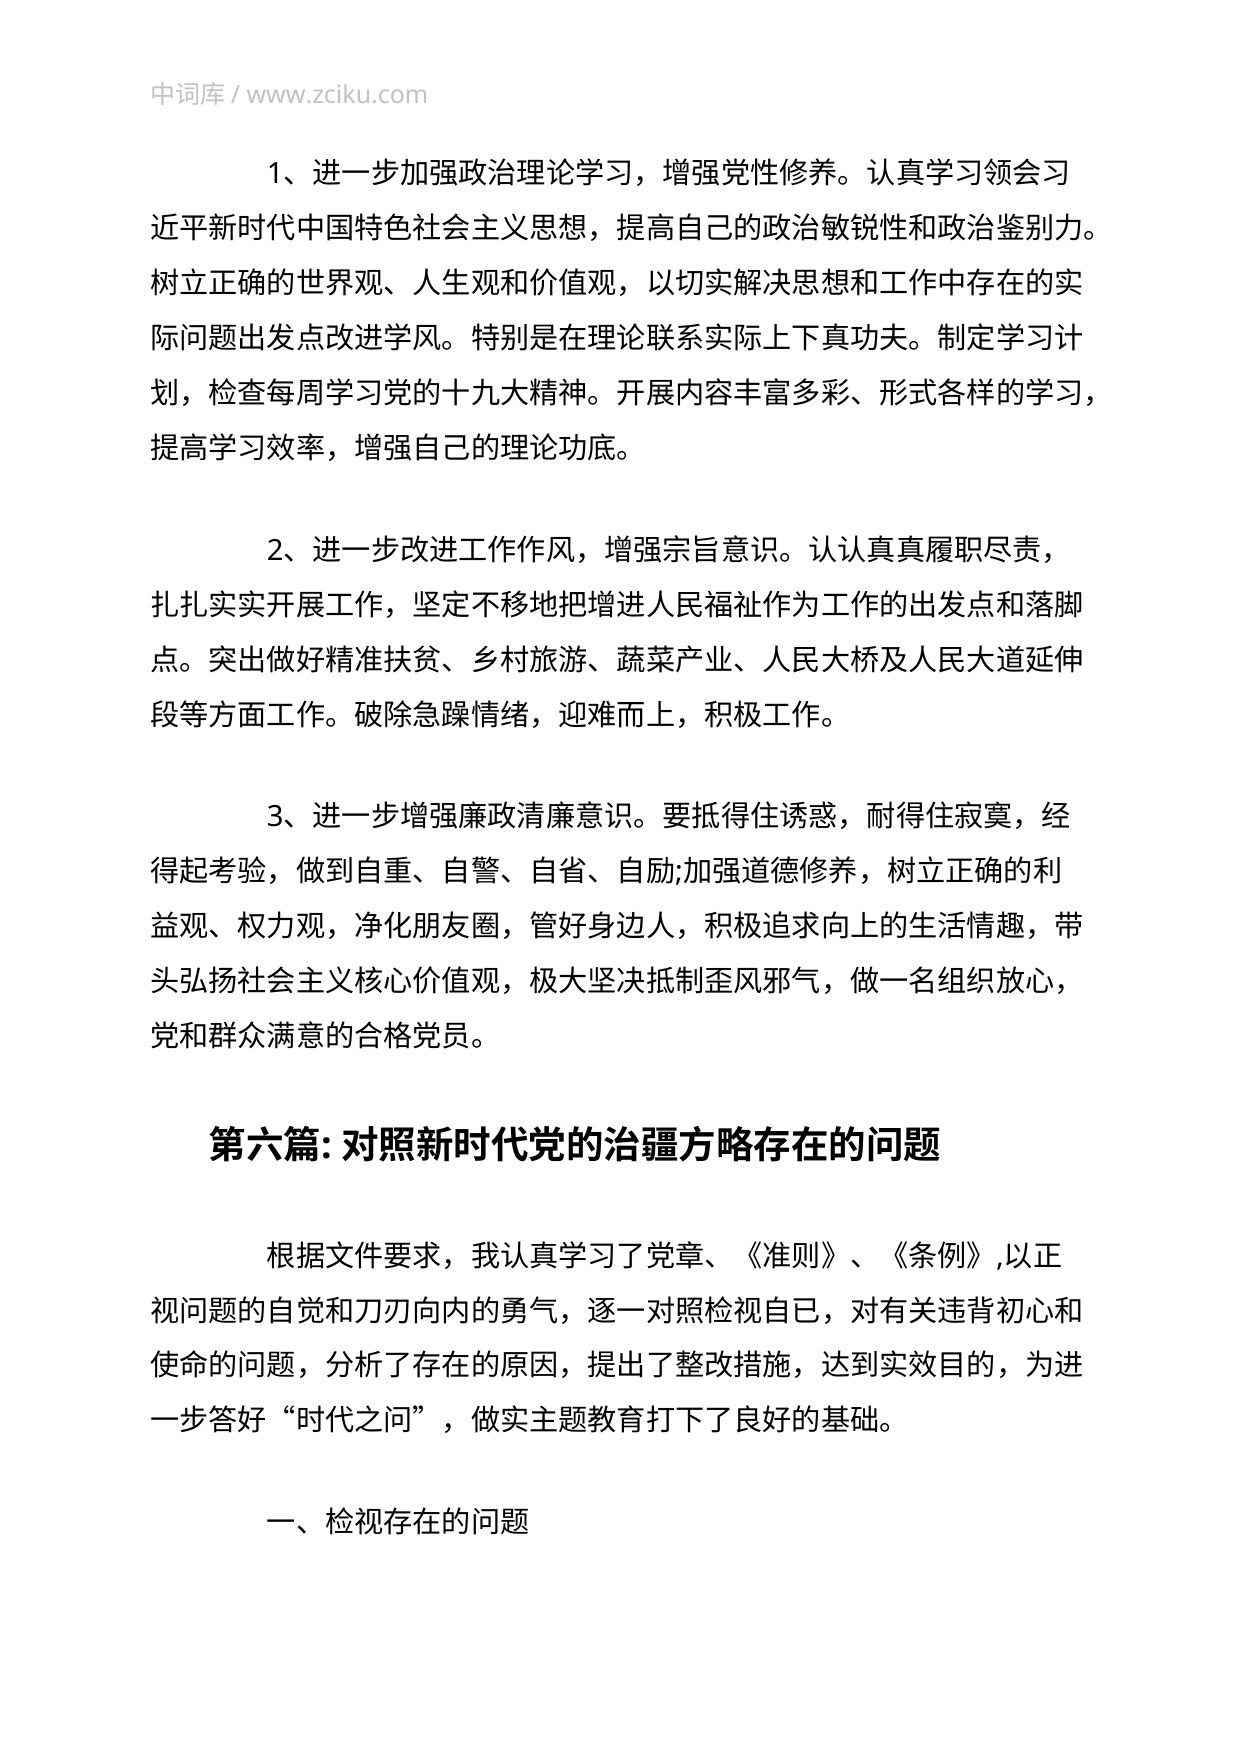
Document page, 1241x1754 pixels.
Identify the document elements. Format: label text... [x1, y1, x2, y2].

text 1、进一步加强政治理论学习，增强党性修养。认真学习领会习近平新时代中国特色社会主义思想，提高自己的政治敏锐性和政治鉴别力。树立正确的世界观、人生观和价值观，以切实解决思想和工作中存在的实际问题出发点改进学风。特别是在理论联系实际上下真功夫。制定学习计划，检查每周学习党的十九大精神。开展内容丰富多彩、形式各样的学习，提高学习效率，增强自己的理论功底。 [150, 150, 1090, 467]
text 一、检视存在的问题 [150, 1499, 1090, 1541]
text 第六篇: 对照新时代党的治疆方略存在的问题 [150, 1114, 1090, 1169]
text 3、进一步增强廉政清廉意识。要抵得住诱惑，耐得住寂寞，经得起考验，做到自重、自警、自省、自励;加强道德修养，树立正确的利益观、权力观，净化朋友圈，管好身边人，积极追求向上的生活情趣，带头弘扬社会主义核心价值观，极大坚决抵制歪风邪气，做一名组织放心，党和群众满意的合格党员。 [150, 793, 1090, 1055]
text 2、进一步改进工作作风，增强宗旨意识。认认真真履职尽责，扎扎实实开展工作，坚定不移地把增进人民福祉作为工作的出发点和落脚点。突出做好精准扶贫、乡村旅游、蔬菜产业、人民大桥及人民大道延伸段等方面工作。破除急躁情绪，迎难而上，积极工作。 [150, 526, 1090, 733]
text 根据文件要求，我认真学习了党章、《准则》、《条例》,以正视问题的自觉和刀刃向内的勇气，逐一对照检视自已，对有关违背初心和使命的问题，分析了存在的原因，提出了整改措施，达到实效目的，为进一步答好“时代之问”，做实主题教育打下了良好的基础。 [150, 1232, 1090, 1439]
